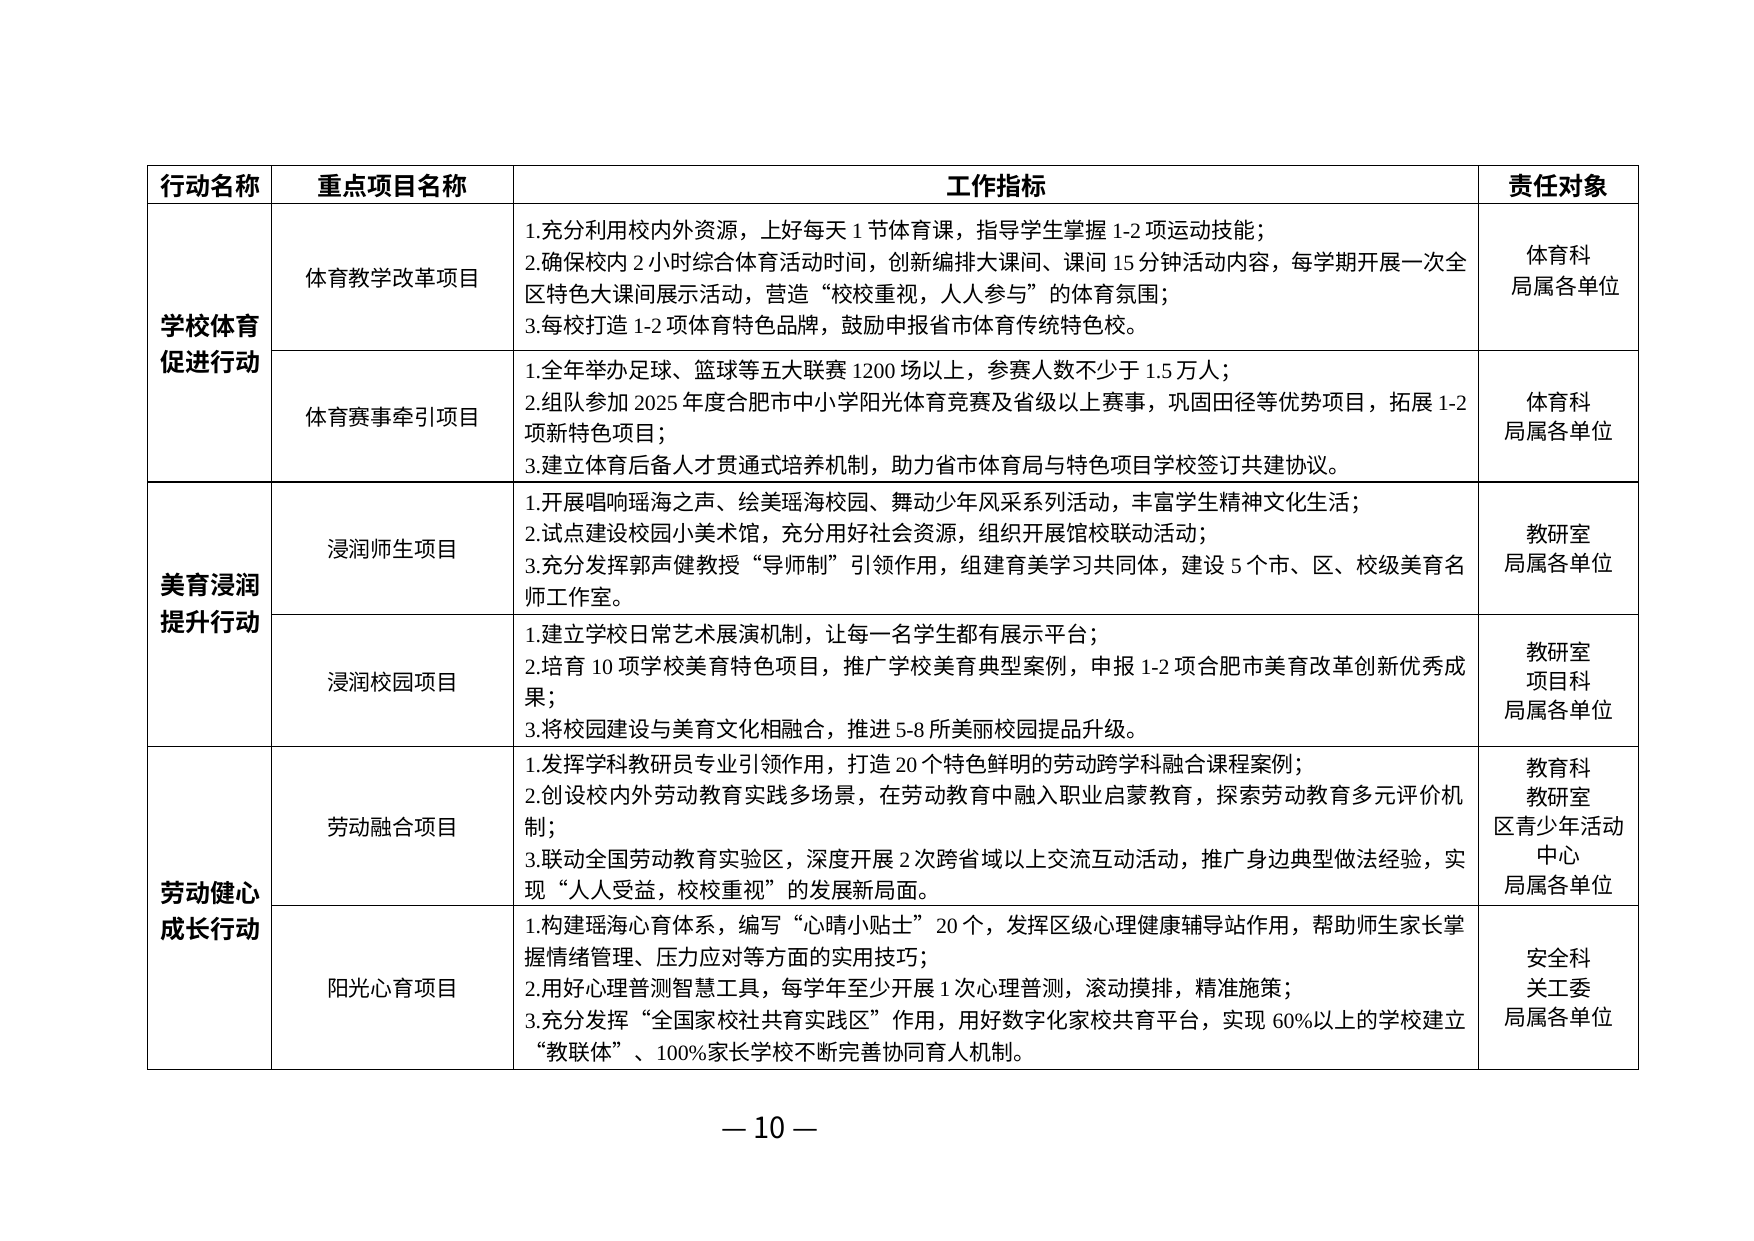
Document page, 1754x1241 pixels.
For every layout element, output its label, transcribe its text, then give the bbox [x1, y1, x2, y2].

table_cell 浸润校园项目 [272, 615, 513, 746]
table_cell 体育科 局属各单位 [1479, 204, 1638, 350]
table_header 工作指标 [514, 166, 1478, 203]
table_cell 劳动健心成长行动 [148, 747, 271, 1068]
table_header 责任对象 [1479, 166, 1638, 203]
table_cell 教研室 项目科 局属各单位 [1479, 615, 1638, 746]
table_cell 体育赛事牵引项目 [272, 351, 513, 481]
table_cell 1.建立学校日常艺术展演机制，让每一名学生都有展示平台； 2.培育10项学校美育特色项目，推广学校美育典型案例，申报1-2项合肥市美育改革创新优秀成果； 3.将校园建设与美育文化相融合，推进5-8所美丽校园提品升级。 [514, 615, 1478, 746]
table_cell 教育科 教研室 区青少年活动中心 局属各单位 [1479, 747, 1638, 905]
table_cell 美育浸润提升行动 [148, 483, 271, 746]
table_cell 阳光心育项目 [272, 906, 513, 1068]
table_cell 劳动融合项目 [272, 747, 513, 905]
table_cell 学校体育促进行动 [148, 204, 271, 481]
table_cell 教研室 局属各单位 [1479, 483, 1638, 614]
table_cell 1.全年举办足球、篮球等五大联赛1200场以上，参赛人数不少于1.5万人； 2.组队参加2025年度合肥市中小学阳光体育竞赛及省级以上赛事，巩固田径等优势项目，拓展1-2项新特色项目； 3.建立体育后备人才贯通式培养机制，助力省市体育局与特色项目学校签订共建协议。 [514, 351, 1478, 481]
table_cell 1.发挥学科教研员专业引领作用，打造20个特色鲜明的劳动跨学科融合课程案例； 2.创设校内外劳动教育实践多场景，在劳动教育中融入职业启蒙教育，探索劳动教育多元评价机制； 3.联动全国劳动教育实验区，深度开展2次跨省域以上交流互动活动，推广身边典型做法经验，实现“人人受益，校校重视”的发展新局面。 [514, 747, 1478, 905]
table_header 重点项目名称 [272, 166, 513, 203]
table_cell 体育教学改革项目 [272, 204, 513, 350]
table_cell 1.充分利用校内外资源，上好每天1节体育课，指导学生掌握1-2项运动技能； 2.确保校内2小时综合体育活动时间，创新编排大课间、课间15分钟活动内容，每学期开展一次全区特色大课间展示活动，营造“校校重视，人人参与”的体育氛围； 3.每校打造1-2项体育特色品牌，鼓励申报省市体育传统特色校。 [514, 204, 1478, 350]
table_cell 体育科 局属各单位 [1479, 351, 1638, 481]
table_cell 浸润师生项目 [272, 483, 513, 614]
table_cell 安全科 关工委 局属各单位 [1479, 906, 1638, 1068]
table_cell 1.构建瑶海心育体系，编写“心晴小贴士”20个，发挥区级心理健康辅导站作用，帮助师生家长掌握情绪管理、压力应对等方面的实用技巧； 2.用好心理普测智慧工具，每学年至少开展1次心理普测，滚动摸排，精准施策； 3.充分发挥“全国家校社共育实践区”作用，用好数字化家校共育平台，实现60%以上的学校建立“教联体”、100%家长学校不断完善协同育人机制。 [514, 906, 1478, 1068]
table_header 行动名称 [148, 166, 271, 203]
table_cell 1.开展唱响瑶海之声、绘美瑶海校园、舞动少年风采系列活动，丰富学生精神文化生活； 2.试点建设校园小美术馆，充分用好社会资源，组织开展馆校联动活动； 3.充分发挥郭声健教授“导师制”引领作用，组建育美学习共同体，建设5个市、区、校级美育名师工作室。 [514, 483, 1478, 614]
